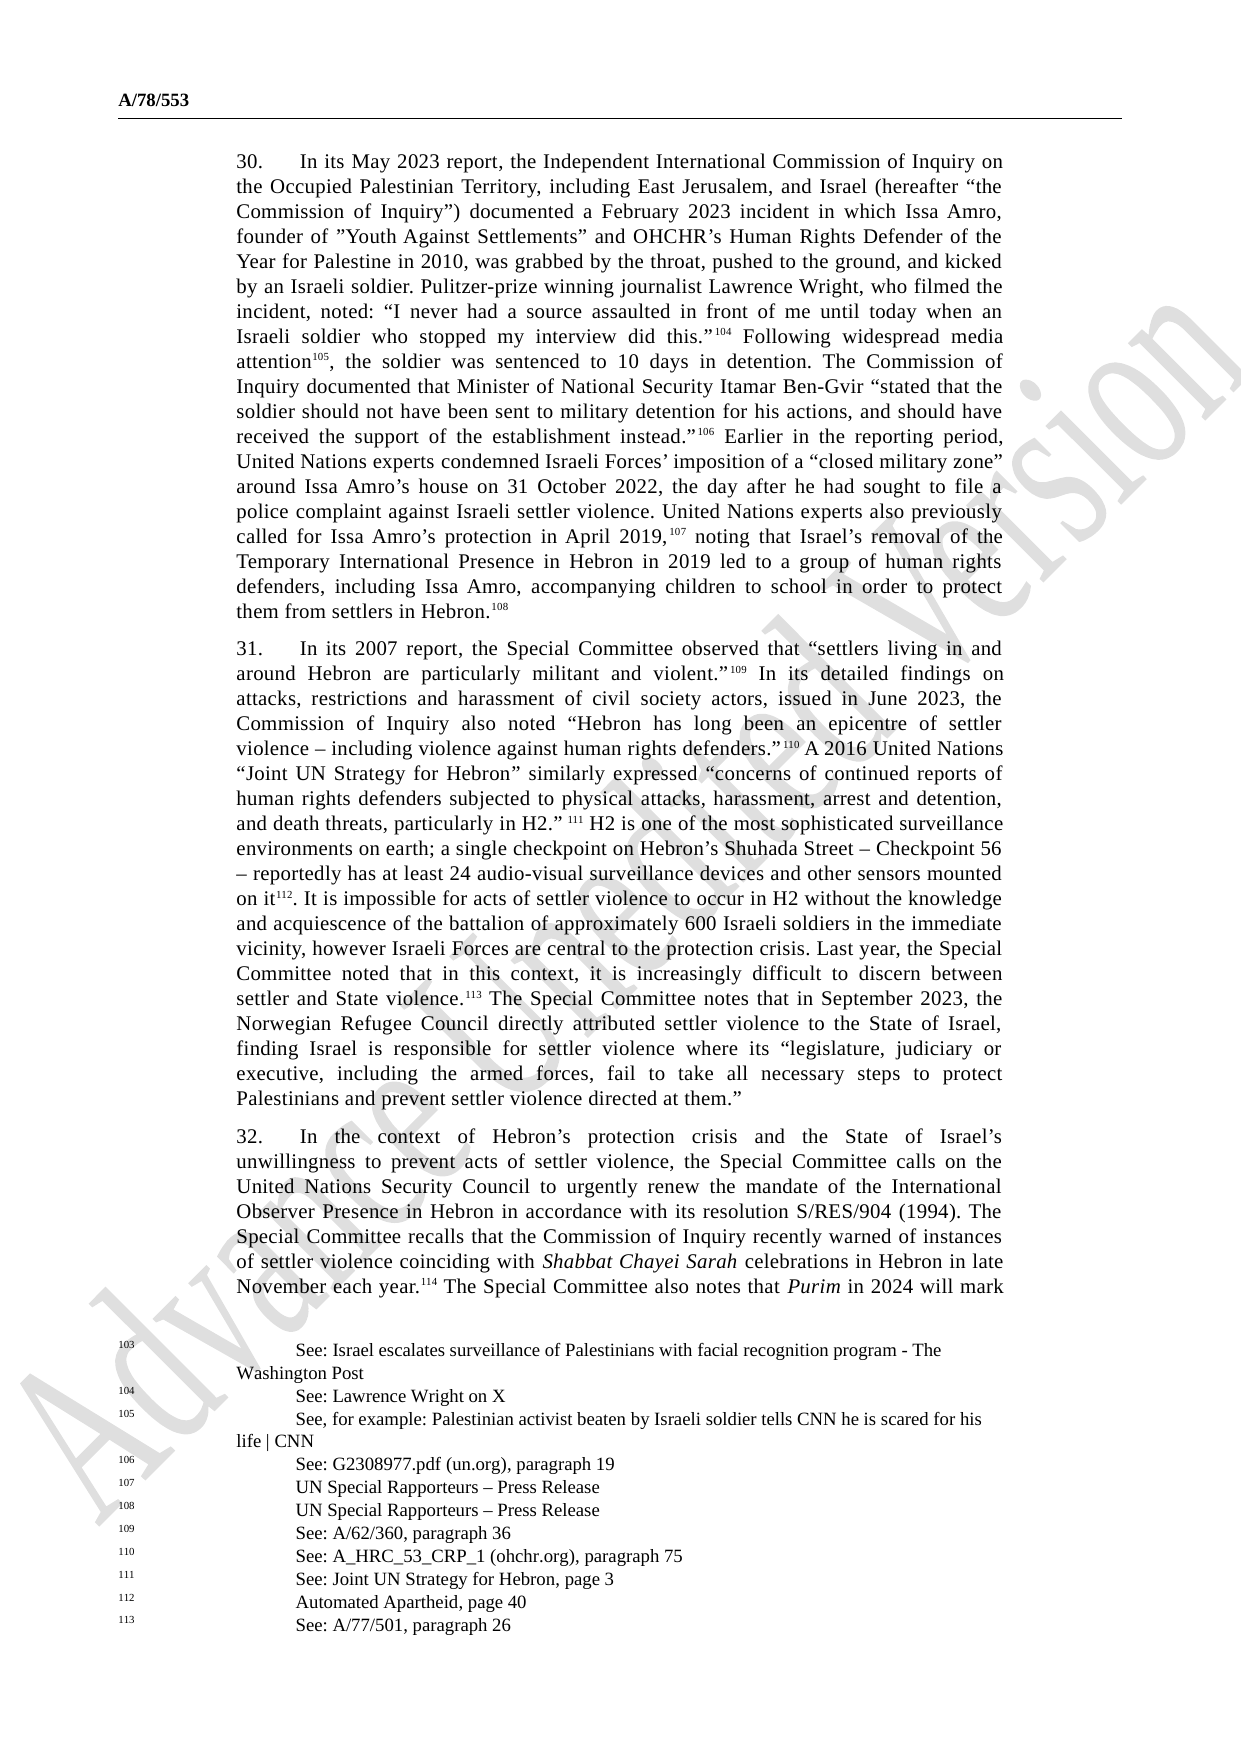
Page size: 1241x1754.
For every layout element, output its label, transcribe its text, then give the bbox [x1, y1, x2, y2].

text 30. In its May 2023 report, the Independent International Commission of Inquiry on the Occupied Palestinian Territory, including East Jerusalem, and Israel (hereafter “the Commission of Inquiry”) documented a February 2023 incident in which Issa Amro, founder of ”Youth Against Settlements” and OHCHR’s Human Rights Defender of the Year for Palestine in 2010, was grabbed by the throat, pushed to the ground, and kicked by an Israeli soldier. Pulitzer-prize winning journalist Lawrence Wright, who filmed the incident, noted: “I never had a source assaulted in front of me until today when an Israeli soldier who stopped my interview did this.” Following widespread media attention, the soldier was sentenced to 10 days in detention. The Commission of Inquiry documented that Minister of National Security Itamar Ben-Gvir “stated that the soldier should not have been sent to military detention for his actions, and should have received the support of the establishment instead.” Earlier in the reporting period, United Nations experts condemned Israeli Forces’ imposition of a “closed military zone” around Issa Amro’s house on 31 October 2022, the day after he had sought to file a police complaint against Israeli settler violence. United Nations experts also previously called for Issa Amro’s protection in April 2019, noting that Israel’s removal of the Temporary International Presence in Hebron in 2019 led to a group of human rights defenders, including Issa Amro, accompanying children to school in order to protect them from settlers in Hebron. [236, 148, 1004, 623]
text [236, 1123, 1004, 1298]
text 31. In its 2007 report, the Special Committee observed that “settlers living in and around Hebron are particularly militant and violent.” In its detailed findings on attacks, restrictions and harassment of civil society actors, issued in June 2023, the Commission of Inquiry also noted “Hebron has long been an epicentre of settler violence – including violence against human rights defenders.” A 2016 United Nations “Joint UN Strategy for Hebron” similarly expressed “concerns of continued reports of human rights defenders subjected to physical attacks, harassment, arrest and detention, and death threats, particularly in H2.” H2 is one of the most sophisticated surveillance environments on earth; a single checkpoint on Hebron’s Shuhada Street – Checkpoint 56 – reportedly has at least 24 audio-visual surveillance devices and other sensors mounted on it. It is impossible for acts of settler violence to occur in H2 without the knowledge and acquiescence of the battalion of approximately 600 Israeli soldiers in the immediate vicinity, however Israeli Forces are central to the protection crisis. Last year, the Special Committee noted that in this context, it is increasingly difficult to discern between settler and State violence. The Special Committee notes that in September 2023, the Norwegian Refugee Council directly attributed settler violence to the State of Israel, finding Israel is responsible for settler violence where its “legislature, judiciary or executive, including the armed forces, fail to take all necessary steps to protect Palestinians and prevent settler violence directed at them.” [236, 635, 1004, 1110]
